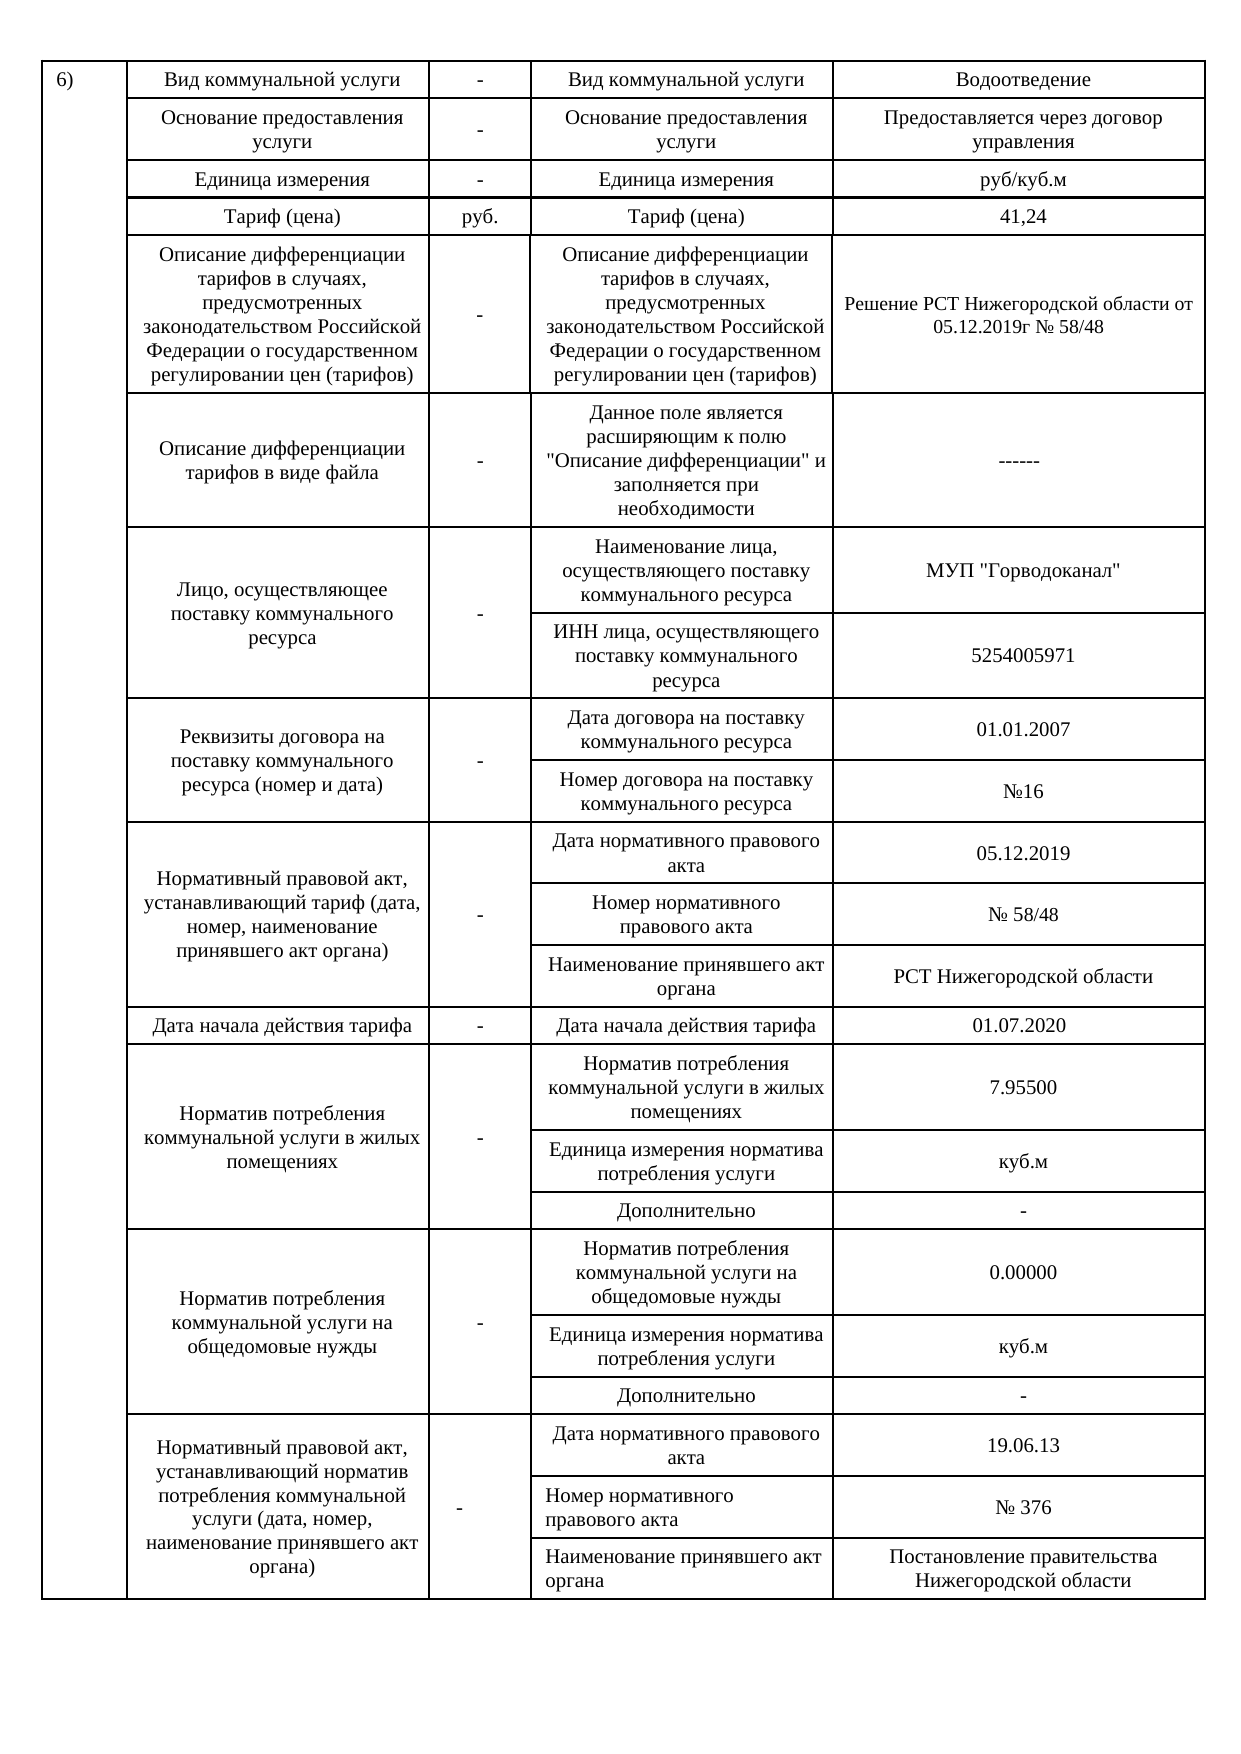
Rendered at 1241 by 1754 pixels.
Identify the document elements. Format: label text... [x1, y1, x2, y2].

table_cell Наименование принявшего акт органа [532, 946, 832, 1006]
table_cell Единица измерения [128, 161, 428, 196]
table_cell Основание предоставления услуги [128, 99, 428, 159]
table_cell куб.м [834, 1316, 1204, 1376]
table_cell 0.00000 [834, 1230, 1204, 1314]
table_cell Дата нормативного правового акта [532, 1415, 832, 1475]
table_cell Норматив потребления коммунальной услуги в жилых помещениях [128, 1045, 428, 1228]
table_cell Норматив потребления коммунальной услуги на общедомовые нужды [532, 1230, 832, 1314]
table_cell Единица измерения [532, 161, 832, 196]
table_header Вид коммунальной услуги [532, 62, 832, 97]
table_cell Дата нормативного правового акта [532, 823, 832, 882]
table_header Водоотведение [834, 62, 1204, 97]
table_cell Номер договора на поставку коммунального ресурса [532, 761, 832, 821]
table_cell Описание дифференциации тарифов в случаях, предусмотренных законодательством Российской Федерации о государственном регулировании цен (тарифов) [531, 236, 831, 392]
table_cell № 376 [834, 1477, 1204, 1537]
table_cell Номер нормативного правового акта [532, 1477, 832, 1537]
table_cell Описание дифференциации тарифов в случаях, предусмотренных законодательством Российской Федерации о государственном регулировании цен (тарифов) [128, 236, 428, 392]
table_cell Дата договора на поставку коммунального ресурса [532, 699, 832, 759]
table_cell Единица измерения норматива потребления услуги [532, 1131, 832, 1191]
table_cell 7.95500 [834, 1045, 1204, 1129]
table_cell Тариф (цена) [532, 199, 832, 234]
table_cell №16 [834, 761, 1204, 821]
table_cell ------ [834, 394, 1204, 526]
table_cell Норматив потребления коммунальной услуги на общедомовые нужды [128, 1230, 428, 1413]
table_cell Дополнительно [532, 1378, 832, 1413]
table_cell Основание предоставления услуги [532, 99, 832, 159]
table_cell Решение РСТ Нижегородской области от 05.12.2019г № 58/48 [833, 236, 1204, 392]
table_cell МУП "Горводоканал" [834, 528, 1204, 612]
table_header 6) [43, 62, 126, 1598]
table_cell 5254005971 [834, 614, 1204, 697]
table_cell Описание дифференциации тарифов в виде файла [128, 394, 428, 526]
table_cell Данное поле является расширяющим к полю "Описание дифференциации" и заполняется при необходимости [532, 394, 832, 526]
table_cell руб. [430, 199, 530, 234]
table_cell Дата начала действия тарифа [532, 1008, 832, 1043]
table_cell - [834, 1378, 1204, 1413]
table_cell 41,24 [834, 199, 1204, 234]
table_cell - [430, 823, 530, 1006]
table_cell - [430, 99, 530, 159]
table_header Вид коммунальной услуги [128, 62, 428, 97]
table_cell Наименование принявшего акт органа [532, 1539, 832, 1598]
table_cell Нормативный правовой акт, устанавливающий тариф (дата, номер, наименование принявшего акт органа) [128, 823, 428, 1006]
table_cell - [834, 1193, 1204, 1228]
table_cell - [430, 394, 530, 526]
table_cell - [430, 528, 530, 697]
table_cell ИНН лица, осуществляющего поставку коммунального ресурса [532, 614, 832, 697]
table_cell Реквизиты договора на поставку коммунального ресурса (номер и дата) [128, 699, 428, 821]
table_cell РСТ Нижегородской области [834, 946, 1204, 1006]
table_cell 01.01.2007 [834, 699, 1204, 759]
table_cell - [430, 1008, 530, 1043]
table_cell Дополнительно [532, 1193, 832, 1228]
table_cell - [430, 1045, 530, 1228]
table_cell Наименование лица, осуществляющего поставку коммунального ресурса [532, 528, 832, 612]
table_cell - [430, 236, 529, 392]
table_cell куб.м [834, 1131, 1204, 1191]
table_cell 19.06.13 [834, 1415, 1204, 1475]
table_cell - [430, 1415, 530, 1598]
table_cell Дата начала действия тарифа [128, 1008, 428, 1043]
table_cell Нормативный правовой акт, устанавливающий норматив потребления коммунальной услуги (дата, номер, наименование принявшего акт органа) [128, 1415, 428, 1598]
table_cell Норматив потребления коммунальной услуги в жилых помещениях [532, 1045, 832, 1129]
table_cell № 58/48 [834, 884, 1204, 944]
table_cell Лицо, осуществляющее поставку коммунального ресурса [128, 528, 428, 697]
table_cell Предоставляется через договор управления [834, 99, 1204, 159]
table_header - [430, 62, 530, 97]
table_cell - [430, 1230, 530, 1413]
table_cell руб/куб.м [834, 161, 1204, 196]
table_cell Единица измерения норматива потребления услуги [532, 1316, 832, 1376]
table_cell 05.12.2019 [834, 823, 1204, 882]
table_cell Номер нормативного правового акта [532, 884, 832, 944]
table_cell - [430, 161, 530, 196]
table_cell 01.07.2020 [834, 1008, 1204, 1043]
table_cell Тариф (цена) [128, 199, 428, 234]
table_cell Постановление правительства Нижегородской области [834, 1539, 1204, 1598]
table_cell - [430, 699, 530, 821]
